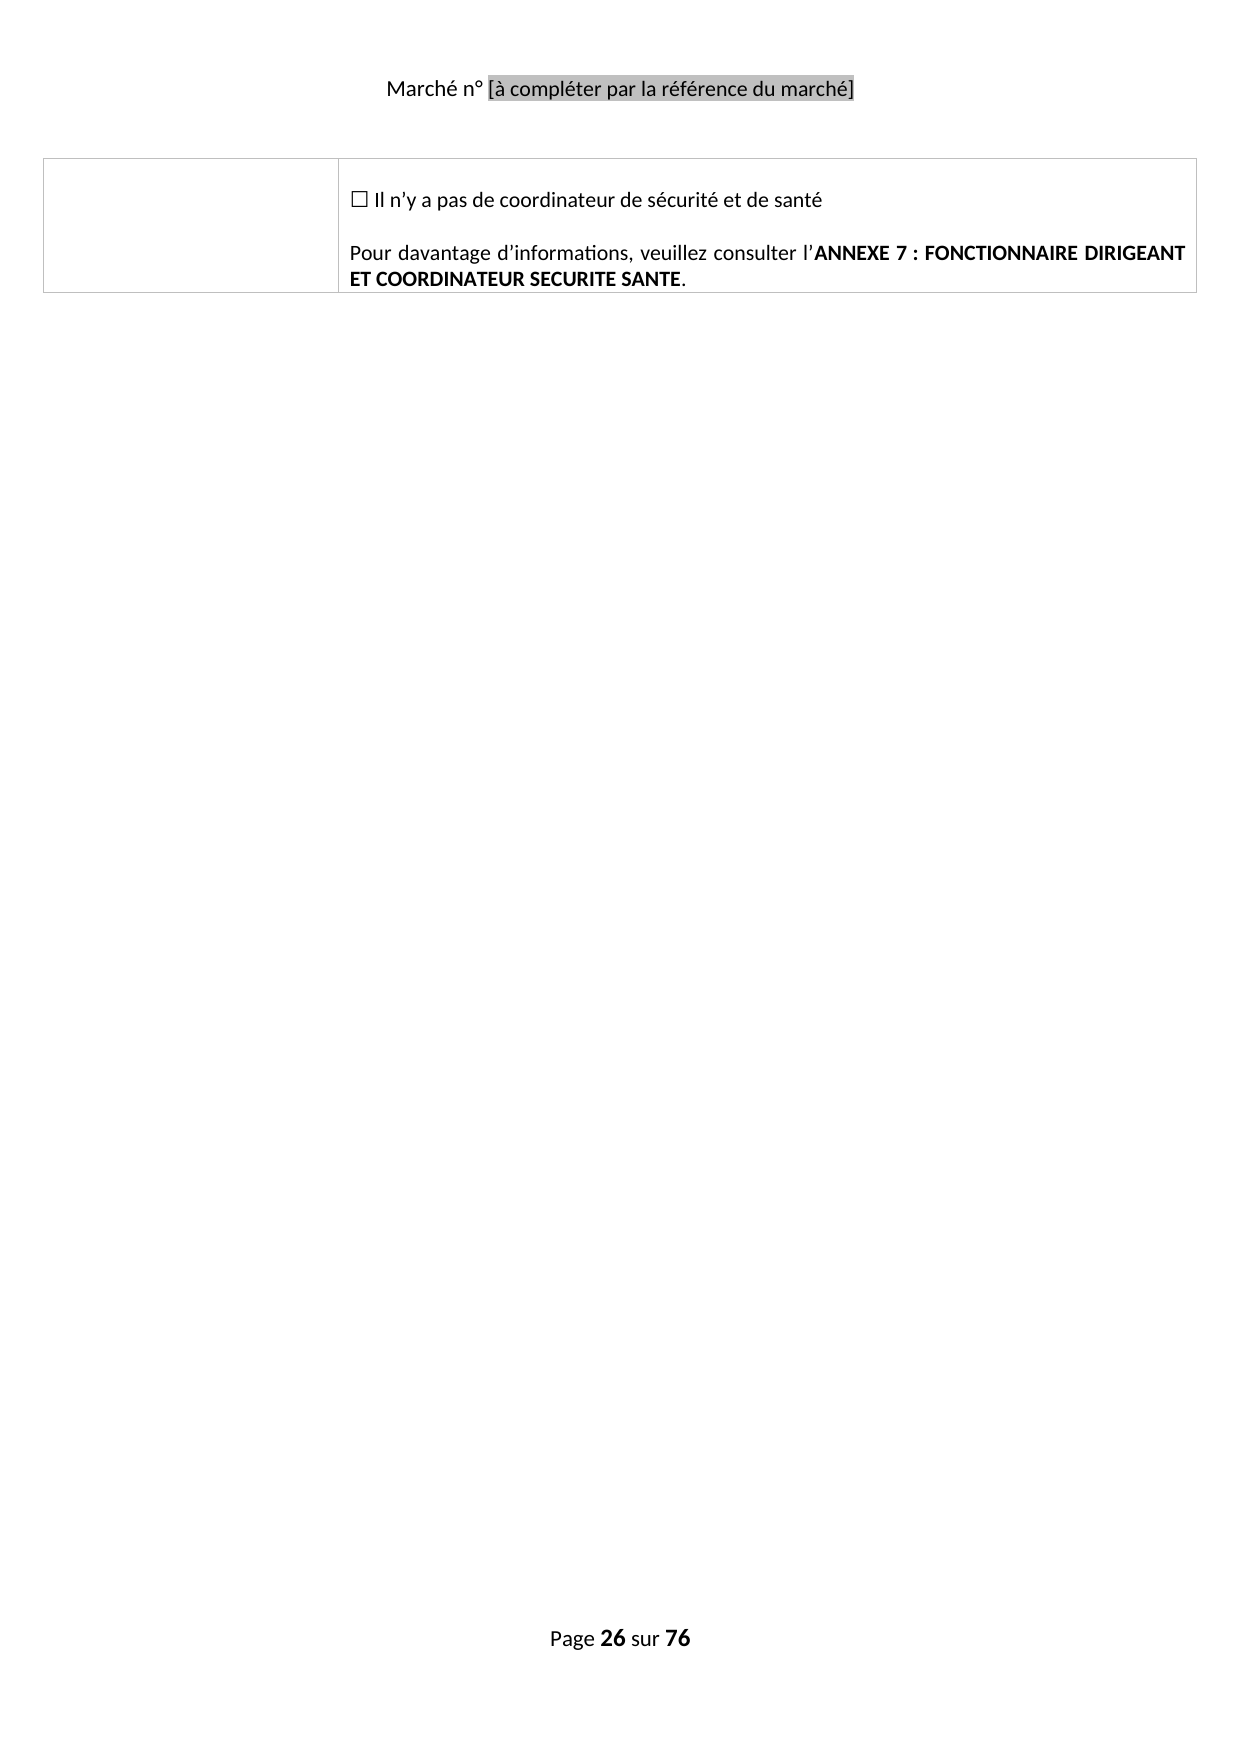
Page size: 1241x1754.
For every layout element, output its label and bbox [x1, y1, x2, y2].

table_cell [44, 159, 338, 292]
table_cell [339, 159, 1196, 292]
